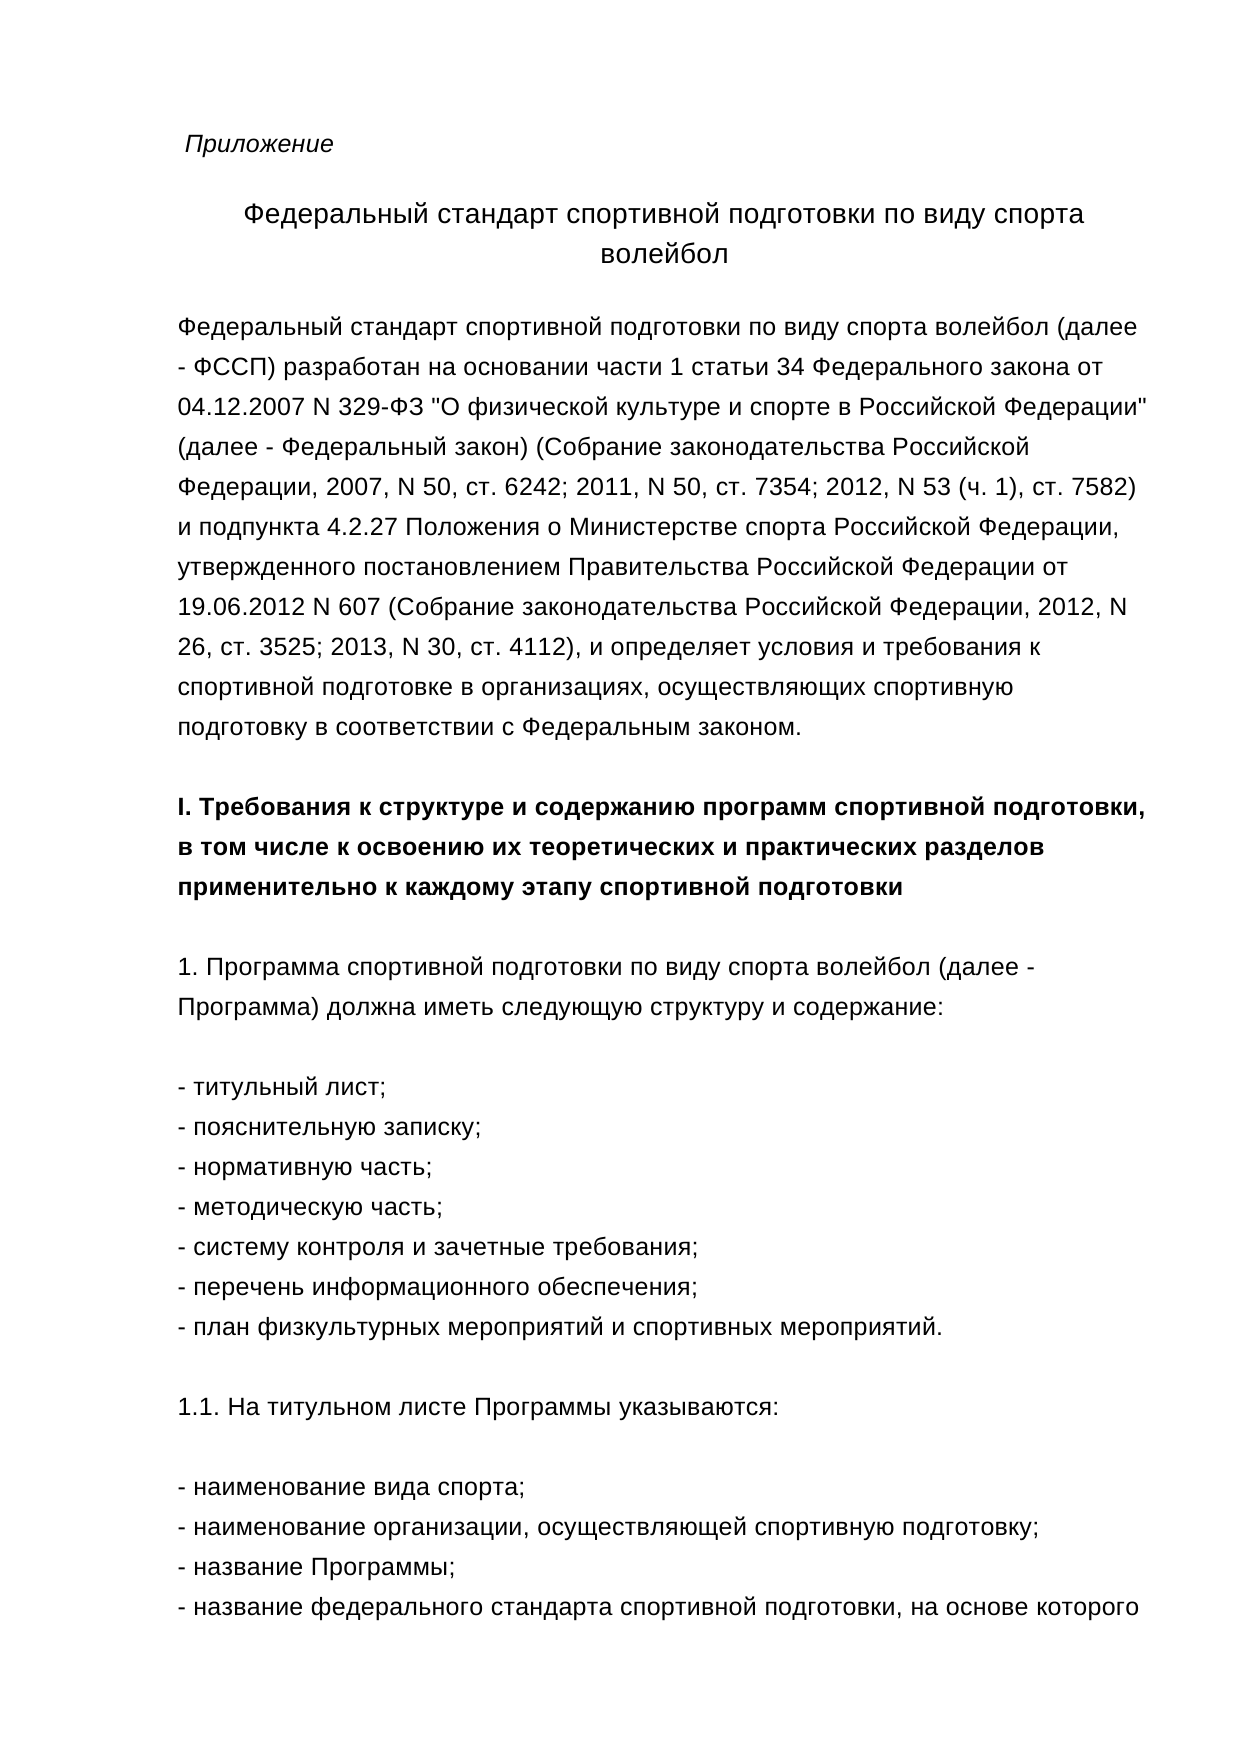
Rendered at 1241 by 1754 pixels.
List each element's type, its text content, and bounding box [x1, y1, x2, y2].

text Приложение [177, 118, 1152, 158]
text Федеральный стандарт спортивной подготовки по виду спорта волейбол [177, 189, 1152, 269]
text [177, 301, 1152, 1621]
